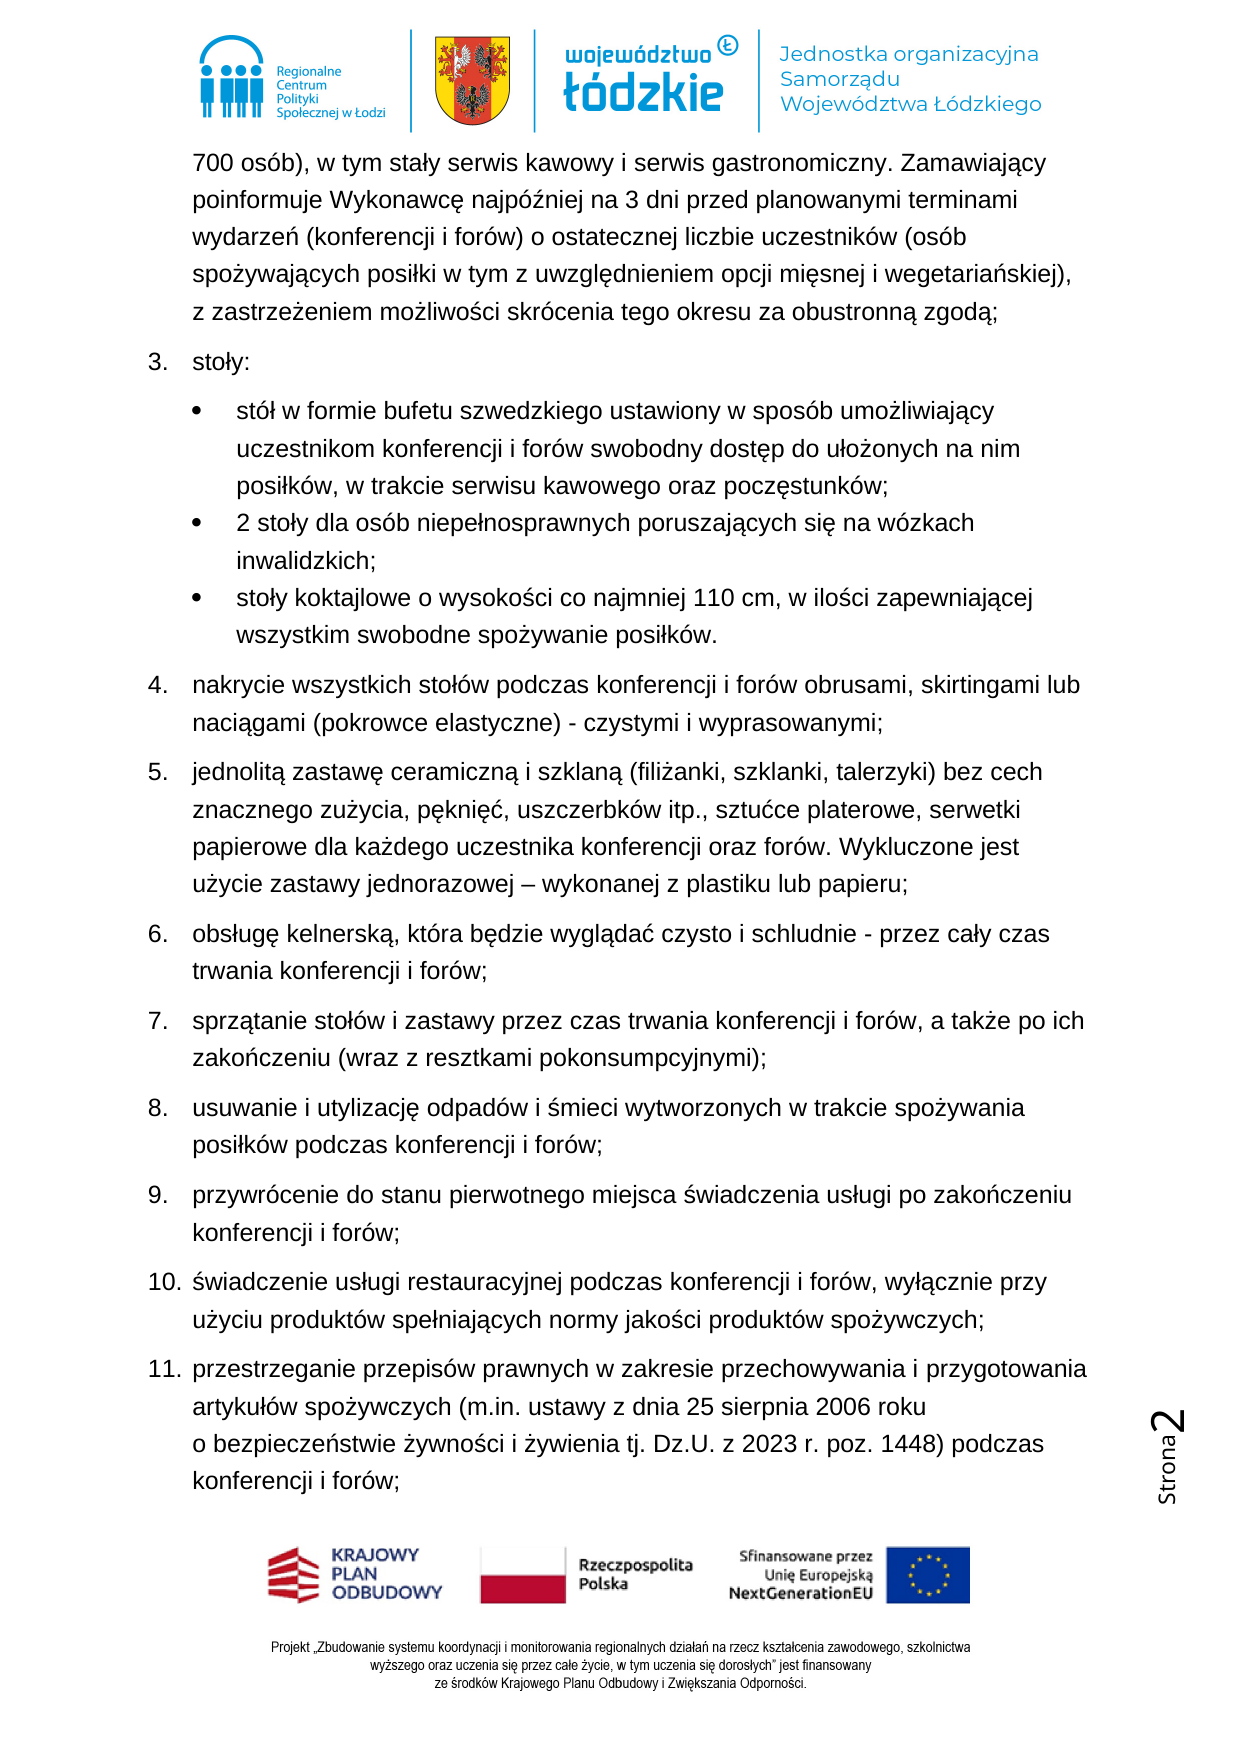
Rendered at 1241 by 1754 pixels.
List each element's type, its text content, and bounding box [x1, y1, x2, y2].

picture [0, 0, 1241, 1717]
list nakrycie wszystkich stołów podczas konferencji i forów obrusami, skirtingami lub naciągami (pokrowce elastyczne) - czystymi i wyprasowanymi; [148, 670, 1093, 736]
list 2 stoły dla osób niepełnosprawnych poruszających się na wózkach inwalidzkich; [192, 508, 1093, 574]
list stół w formie bufetu szwedzkiego ustawiony w sposób umożliwiający uczestnikom konferencji i forów swobodny dostęp do ułożonych na nim posiłków, w trakcie serwisu kawowego oraz poczęstunków; [192, 396, 1093, 500]
list świadczenie usługi restauracyjnej podczas konferencji i forów, wyłącznie przy użyciu produktów spełniających normy jakości produktów spożywczych; [148, 1267, 1093, 1333]
list jednolitą zastawę ceramiczną i szklaną (filiżanki, szklanki, talerzyki) bez cech znacznego zużycia, pęknięć, uszczerbków itp., sztućce platerowe, serwetki papierowe dla każdego uczestnika konferencji oraz forów. Wykluczone jest użycie zastawy jednorazowej – wykonanej z plastiku lub papieru; [148, 757, 1093, 898]
list przestrzeganie przepisów prawnych w zakresie przechowywania i przygotowania artykułów spożywczych (m.in. ustawy z dnia 25 sierpnia 2006 roku o bezpieczeństwie żywności i żywienia tj. Dz.U. z 2023 r. poz. 1448) podczas konferencji i forów; [148, 1354, 1093, 1495]
list obsługę kelnerską, która będzie wyglądać czysto i schludnie - przez cały czas trwania konferencji i forów; [148, 919, 1093, 985]
list stoły: [148, 347, 1093, 375]
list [148, 148, 1093, 326]
list przywrócenie do stanu pierwotnego miejsca świadczenia usługi po zakończeniu konferencji i forów; [148, 1180, 1093, 1246]
list usuwanie i utylizację odpadów i śmieci wytworzonych w trakcie spożywania posiłków podczas konferencji i forów; [148, 1093, 1093, 1159]
list sprzątanie stołów i zastawy przez czas trwania konferencji i forów, a także po ich zakończeniu (wraz z resztkami pokonsumpcyjnymi); [148, 1006, 1093, 1072]
list stoły koktajlowe o wysokości co najmniej 110 cm, w ilości zapewniającej wszystkim swobodne spożywanie posiłków. [192, 583, 1093, 649]
